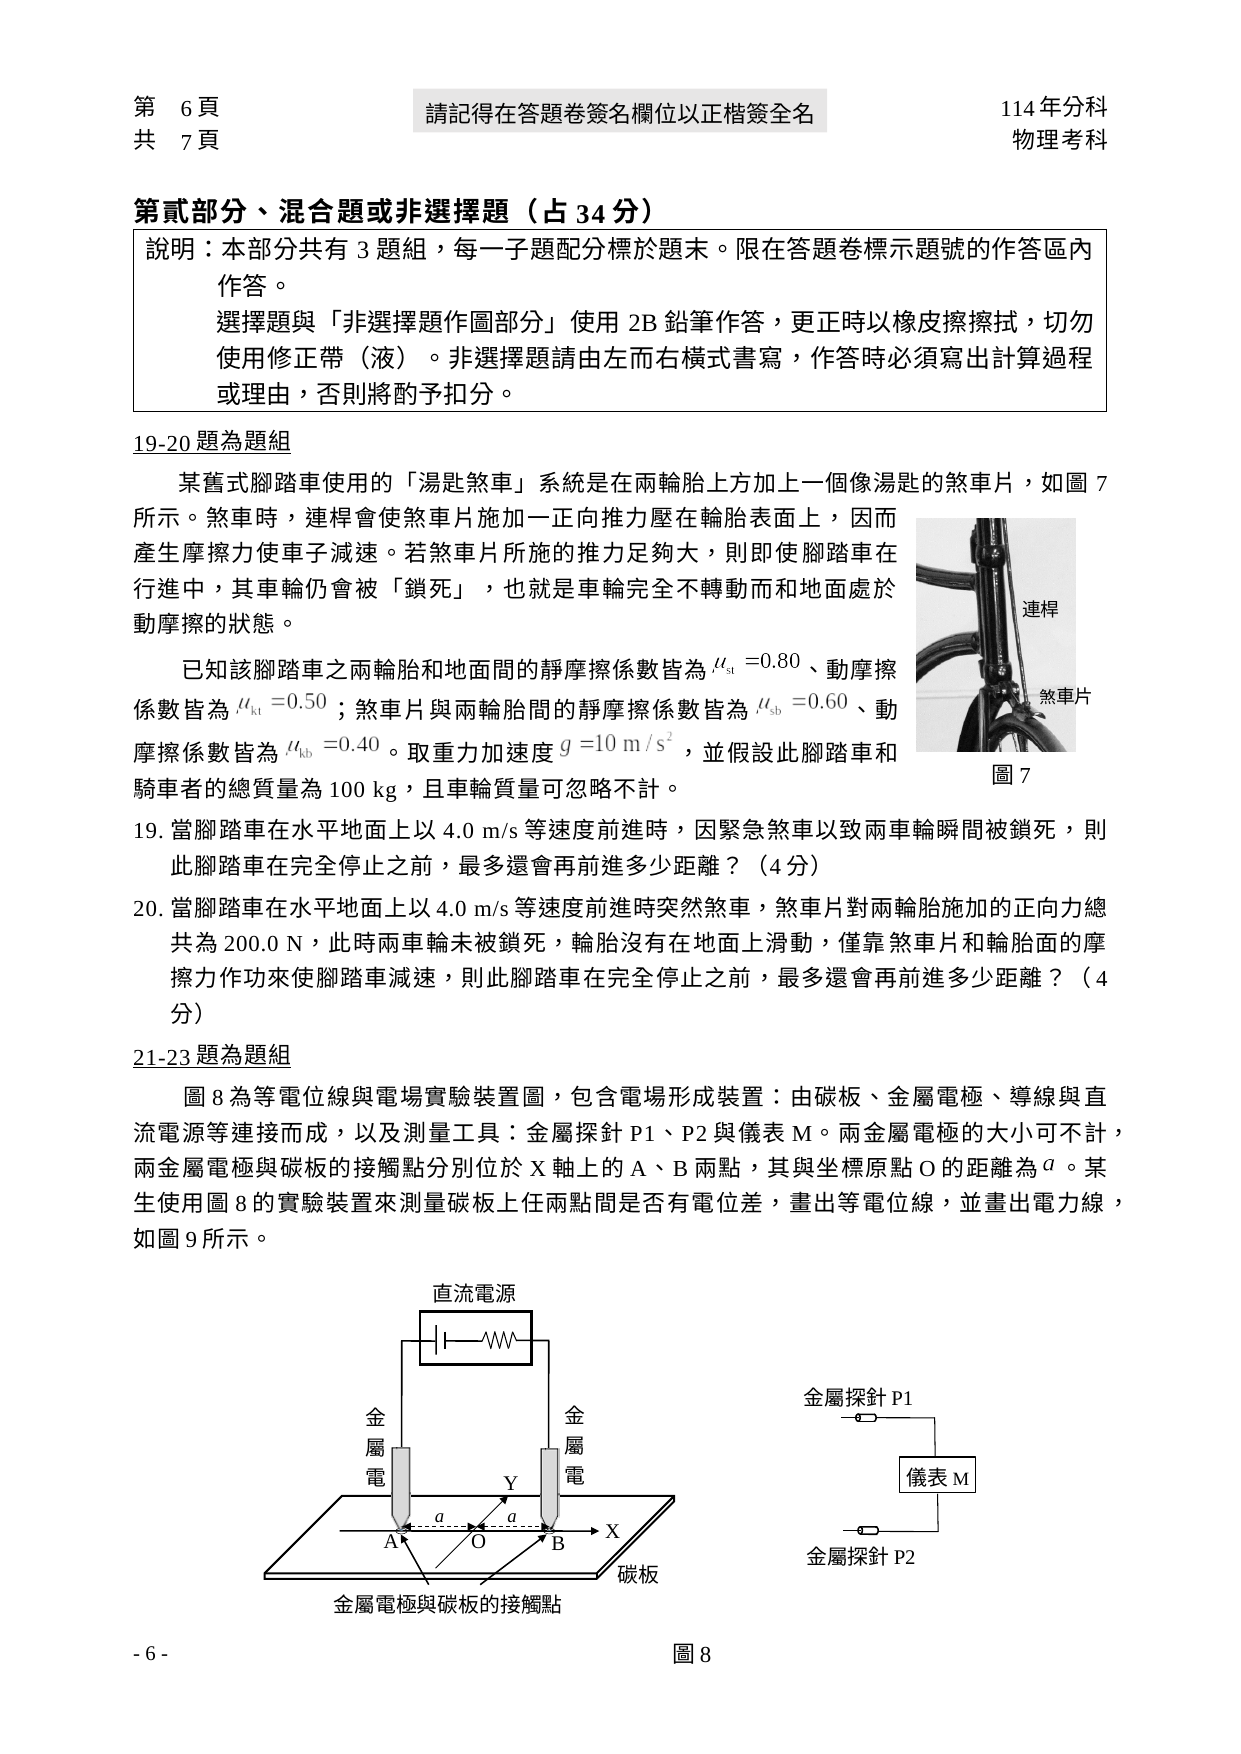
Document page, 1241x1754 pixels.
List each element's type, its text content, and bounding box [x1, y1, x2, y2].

text 20. 當腳踏車在水平地面上以4.0 m/s等速度前進時突然煞車，煞車片對兩輪胎施加的正向力總共為200.0 N，此時兩車輪未被鎖死，輪胎沒有在地面上滑動，僅靠煞車片和輪胎面的摩擦力作功來使腳踏車減速，則此腳踏車在完全停止之前，最多還會再前進多少距離？（4分） [133, 887, 1107, 1029]
text 已知該腳踏車之兩輪胎和地面間的靜摩擦係數皆為、動摩擦係數皆為；煞車片與兩輪胎間的靜摩擦係數皆為、動摩擦係數皆為。取重力加速度，並假設此腳踏車和騎車者的總質量為100 kg，且車輪質量可忽略不計。 [133, 646, 1107, 804]
picture [540, 1448, 560, 1531]
text 19-20題為題組 [133, 418, 1107, 456]
picture [391, 1447, 411, 1531]
text 圖8為等電位線與電場實驗裝置圖，包含電場形成裝置：由碳板、金屬電極、導線與直流電源等連接而成，以及測量工具：金屬探針P1、P2與儀表M。兩金屬電極的大小可不計，兩金屬電極與碳板的接觸點分別位於X軸上的A、B兩點，其與坐標原點O的距離為。某生使用圖8的實驗裝置來測量碳板上任兩點間是否有電位差，畫出等電位線，並畫出電力線，如圖9所示。 [133, 1077, 1107, 1254]
text 19. 當腳踏車在水平地面上以4.0 m/s等速度前進時，因緊急煞車以致兩車輪瞬間被鎖死，則此腳踏車在完全停止之前，最多還會再前進多少距離？（4分） [133, 810, 1107, 881]
text 21-23題為題組 [133, 1035, 1107, 1071]
text 某舊式腳踏車使用的「湯匙煞車」系統是在兩輪胎上方加上一個像湯匙的煞車片，如圖7所示。煞車時，連桿會使煞車片施加一正向推力壓在輪胎表面上，因而產生摩擦力使車子減速。若煞車片所施的推力足夠大，則即使腳踏車在行進中，其車輪仍會被「鎖死」，也就是車輪完全不轉動而和地面處於動摩擦的狀態。 [133, 462, 1107, 639]
text 第貳部分、混合題或非選擇題（占34分） [133, 190, 1107, 229]
table_header 說明：本部分共有 3 題組，每一子題配分標於題末。限在答題卷標示題號的作答區內作答。 選擇題與「非選擇題作圖部分」使用 2B 鉛筆作答，更正時以橡皮擦擦拭，切勿使用修正帶（液）。非選擇題請由左而右橫式書寫，作答時必須寫出計算過程或理由，否則將酌予扣分。 [134, 230, 1106, 411]
